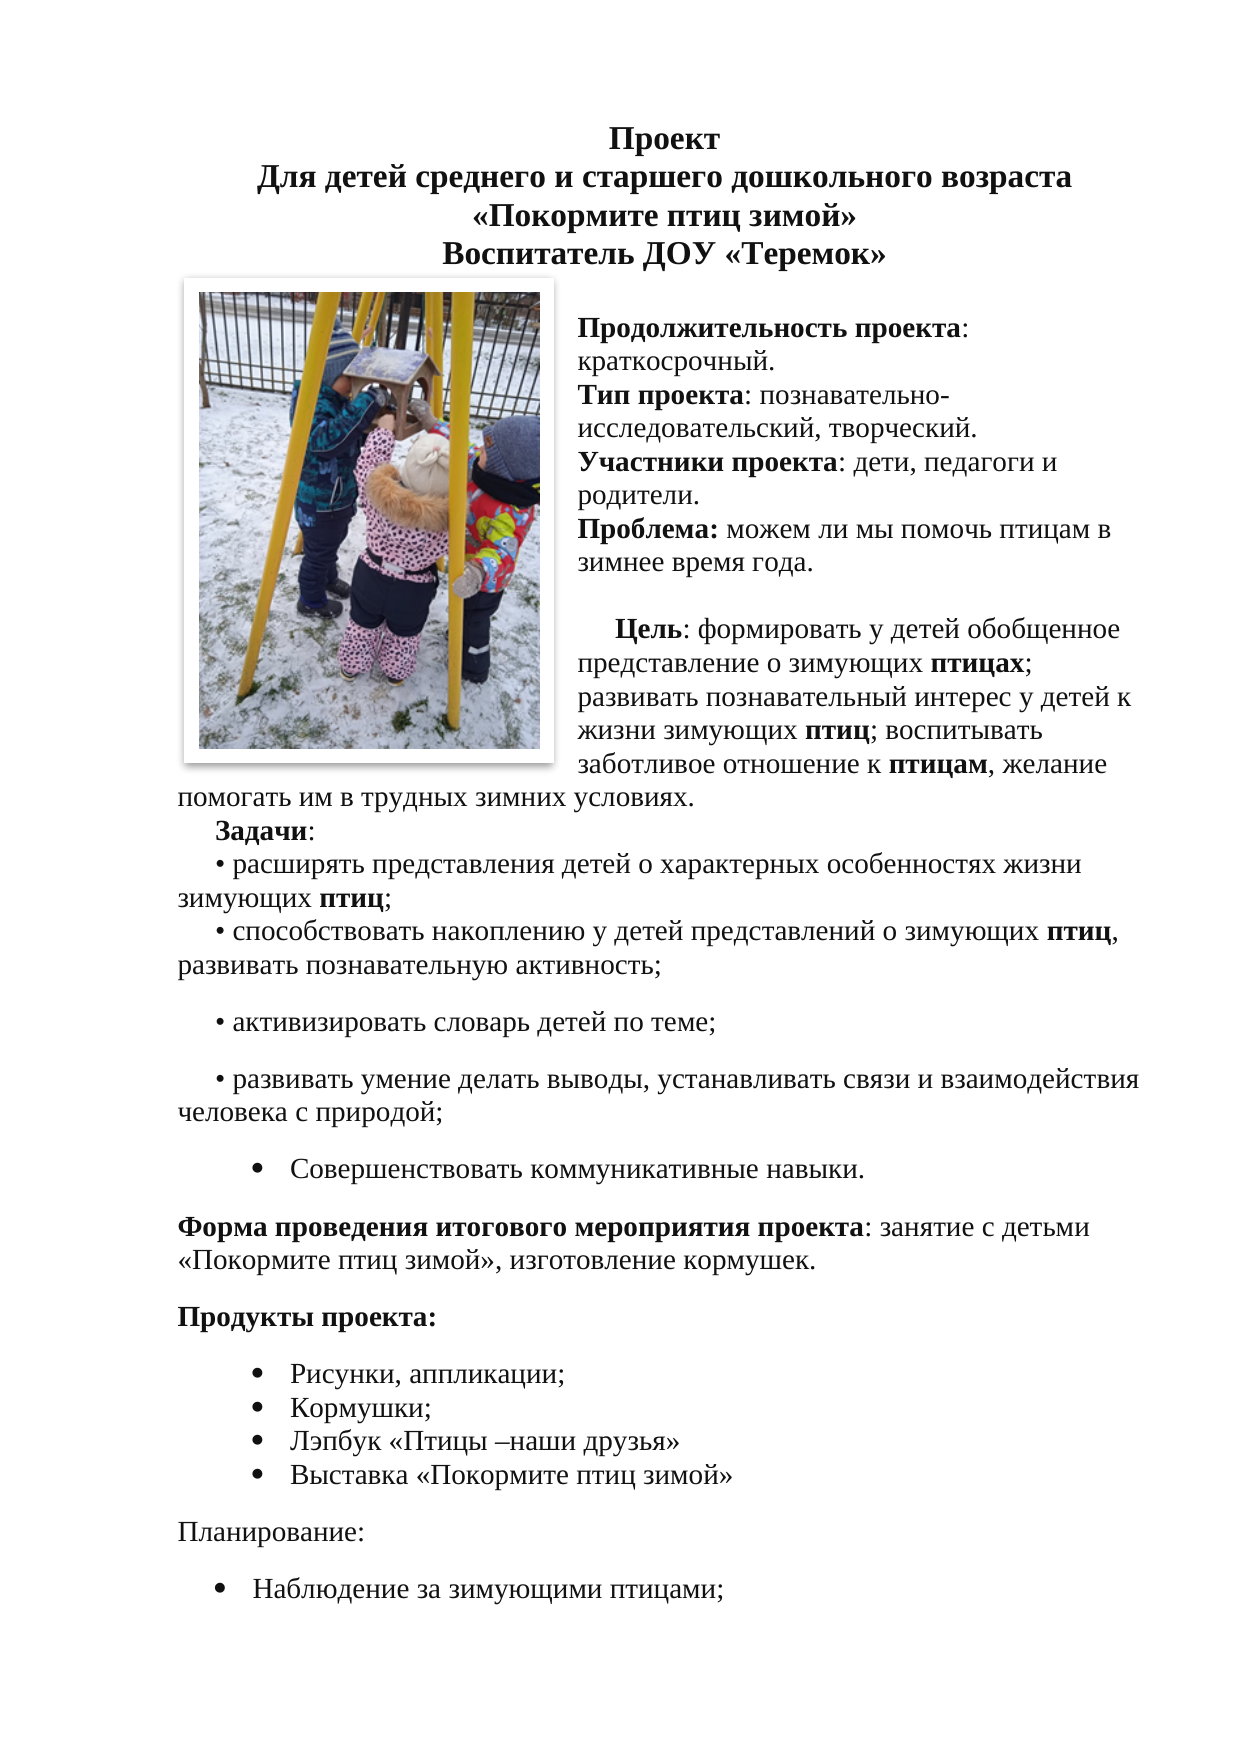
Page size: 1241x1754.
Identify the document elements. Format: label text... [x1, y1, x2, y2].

list Наблюдение за зимующими птицами; [215, 1571, 1152, 1605]
text «Покормите птиц зимой» [177, 195, 1152, 233]
text Продукты проекта: [177, 1299, 1152, 1333]
list Выставка «Покормите птиц зимой» [252, 1457, 1152, 1491]
text • развивать умение делать выводы, устанавливать связи и взаимодействия человека с природой; [177, 1061, 1152, 1128]
list Совершенствовать коммуникативные навыки. [252, 1152, 1152, 1185]
text Продолжительность проекта: краткосрочный. [559, 310, 1152, 377]
text Для детей среднего и старшего дошкольного возраста [177, 156, 1152, 195]
text Тип проекта: познавательно-исследовательский, творческий. [559, 377, 1152, 444]
text Воспитатель ДОУ «Теремок» [177, 233, 1152, 271]
text Задачи: [177, 813, 1152, 846]
text Цель: формировать у детей обобщенное представление о зимующих птицах; развивать познавательный интерес у детей к жизни зимующих птиц; воспитывать заботливое отношение к птицам, желание помогать им в трудных зимних условиях. [177, 612, 1152, 813]
text Проект [177, 118, 1152, 156]
text Проблема: можем ли мы помочь птицам в зимнее время года. [559, 511, 1152, 578]
picture [199, 292, 540, 749]
text Участники проекта: дети, педагоги и родители. [559, 444, 1152, 511]
text • расширять представления детей о характерных особенностях жизни зимующих птиц; [177, 846, 1152, 913]
text Форма проведения итогового мероприятия проекта: занятие с детьми «Покормите птиц зимой», изготовление кормушек. [177, 1209, 1152, 1276]
text • активизировать словарь детей по теме; [177, 1004, 1152, 1038]
text • способствовать накоплению у детей представлений о зимующих птиц, развивать познавательную активность; [177, 913, 1152, 981]
text Планирование: [177, 1514, 1152, 1548]
list Лэпбук «Птицы –наши друзья» [252, 1423, 1152, 1457]
list Рисунки, аппликации; [252, 1356, 1152, 1390]
list Кормушки; [252, 1390, 1152, 1423]
